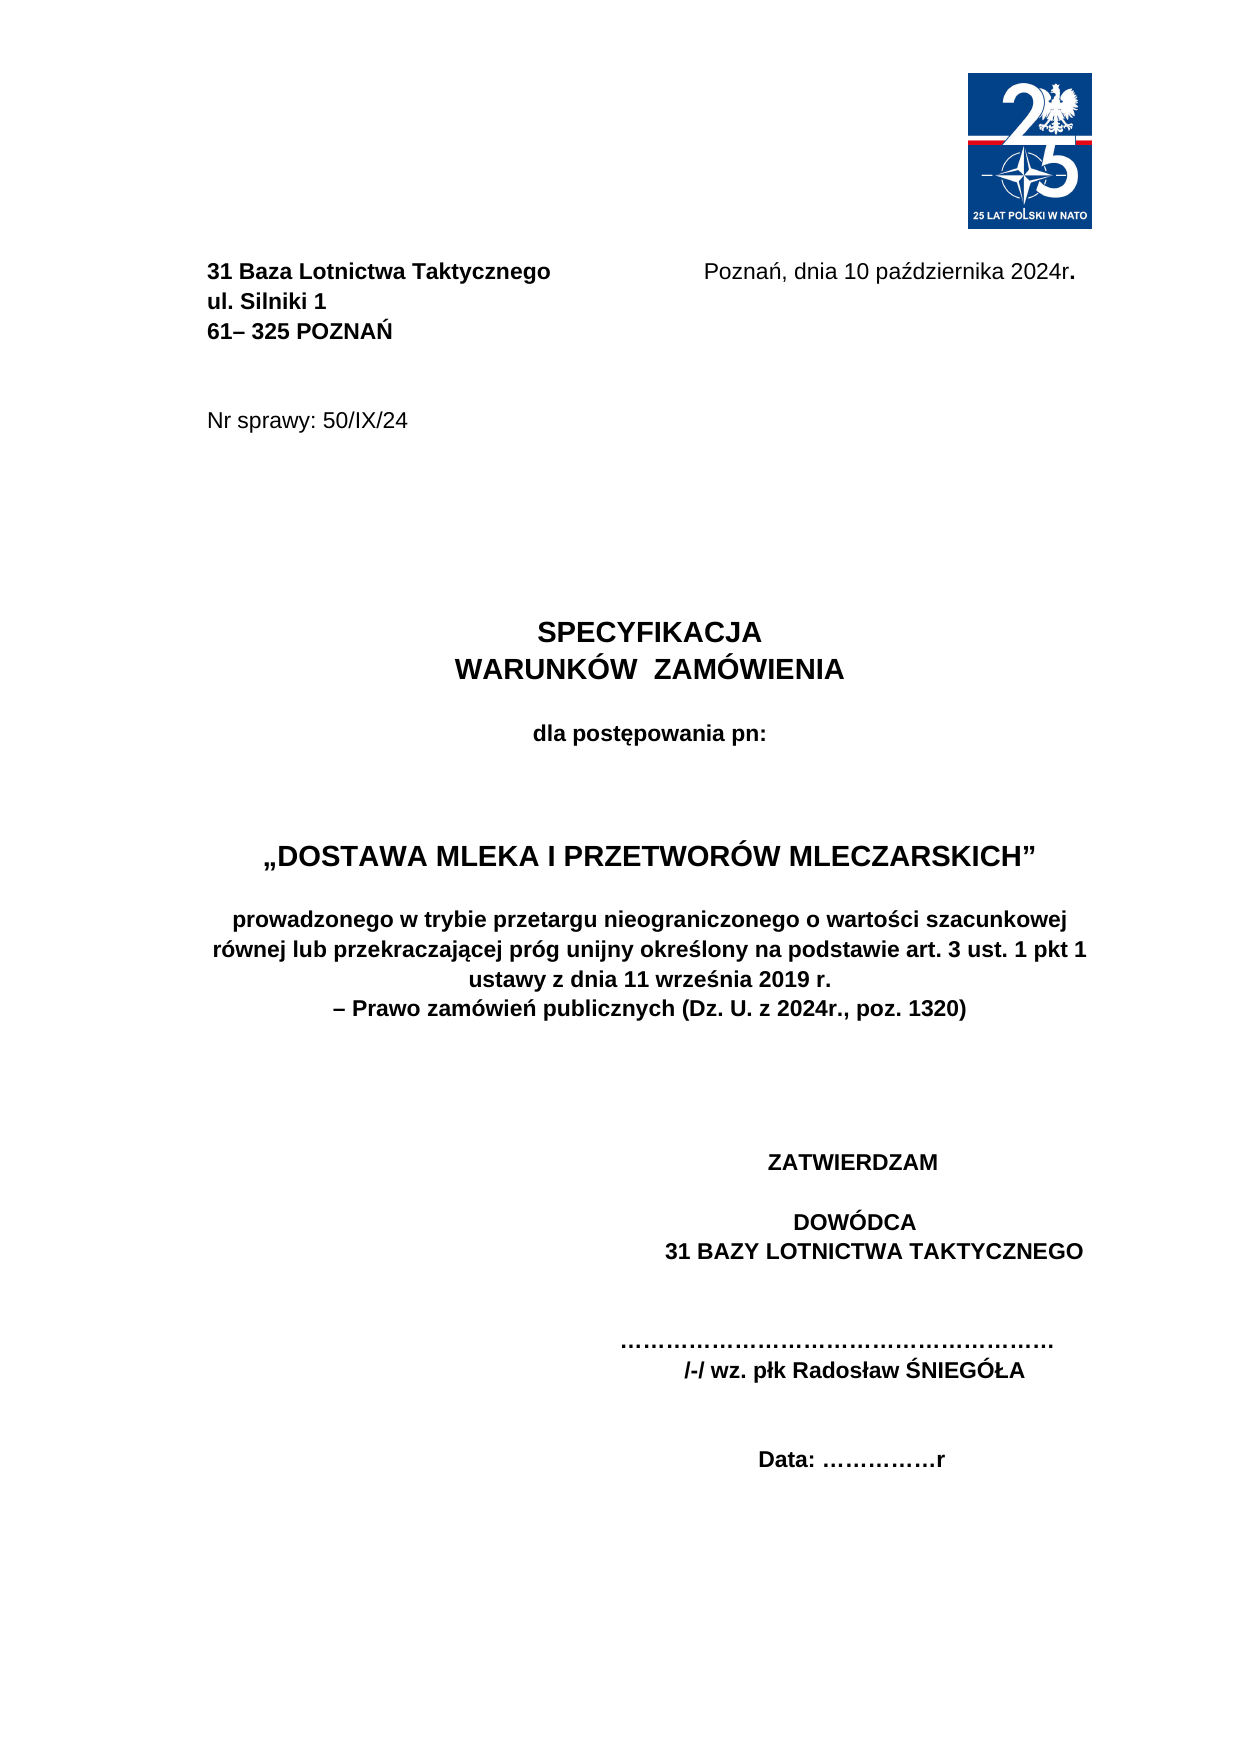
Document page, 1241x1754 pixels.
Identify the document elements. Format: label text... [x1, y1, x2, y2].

text 31 Baza Lotnictwa Taktycznego Poznań, dnia 10 października 2024r. [207, 258, 1093, 285]
text ul. Silniki 1 [207, 288, 1093, 314]
text ………………………………………………… [207, 1327, 1093, 1353]
text /-/ wz. płk Radosław ŚNIEGÓŁA [207, 1357, 1093, 1383]
text SPECYFIKACJA [207, 614, 1093, 648]
text Data: ……………r [281, 1446, 1093, 1472]
text 61– 325 POZNAŃ [207, 318, 1093, 344]
text WARUNKÓW ZAMÓWIENIA [207, 652, 1093, 686]
text „DOSTAWA MLEKA I PRZETWORÓW MLECZARSKICH” [207, 839, 1093, 872]
picture [968, 73, 1092, 229]
text dla postępowania pn: [207, 720, 1093, 746]
subtitle Nr sprawy: 50/IX/24 [207, 407, 1093, 433]
text 31 BAZY LOTNICTWA TAKTYCZNEGO [207, 1238, 1093, 1264]
text DOWÓDCA [723, 1208, 1093, 1235]
text ZATWIERDZAM [723, 1149, 1093, 1175]
text – Prawo zamówień publicznych (Dz. U. z 2024r., poz. 1320) [207, 995, 1093, 1056]
text prowadzonego w trybie przetargu nieograniczonego o wartości szacunkowej równej lub przekraczającej próg unijny określony na podstawie art. 3 ust. 1 pkt 1 ustawy z dnia 11 września 2019 r. [207, 906, 1093, 992]
